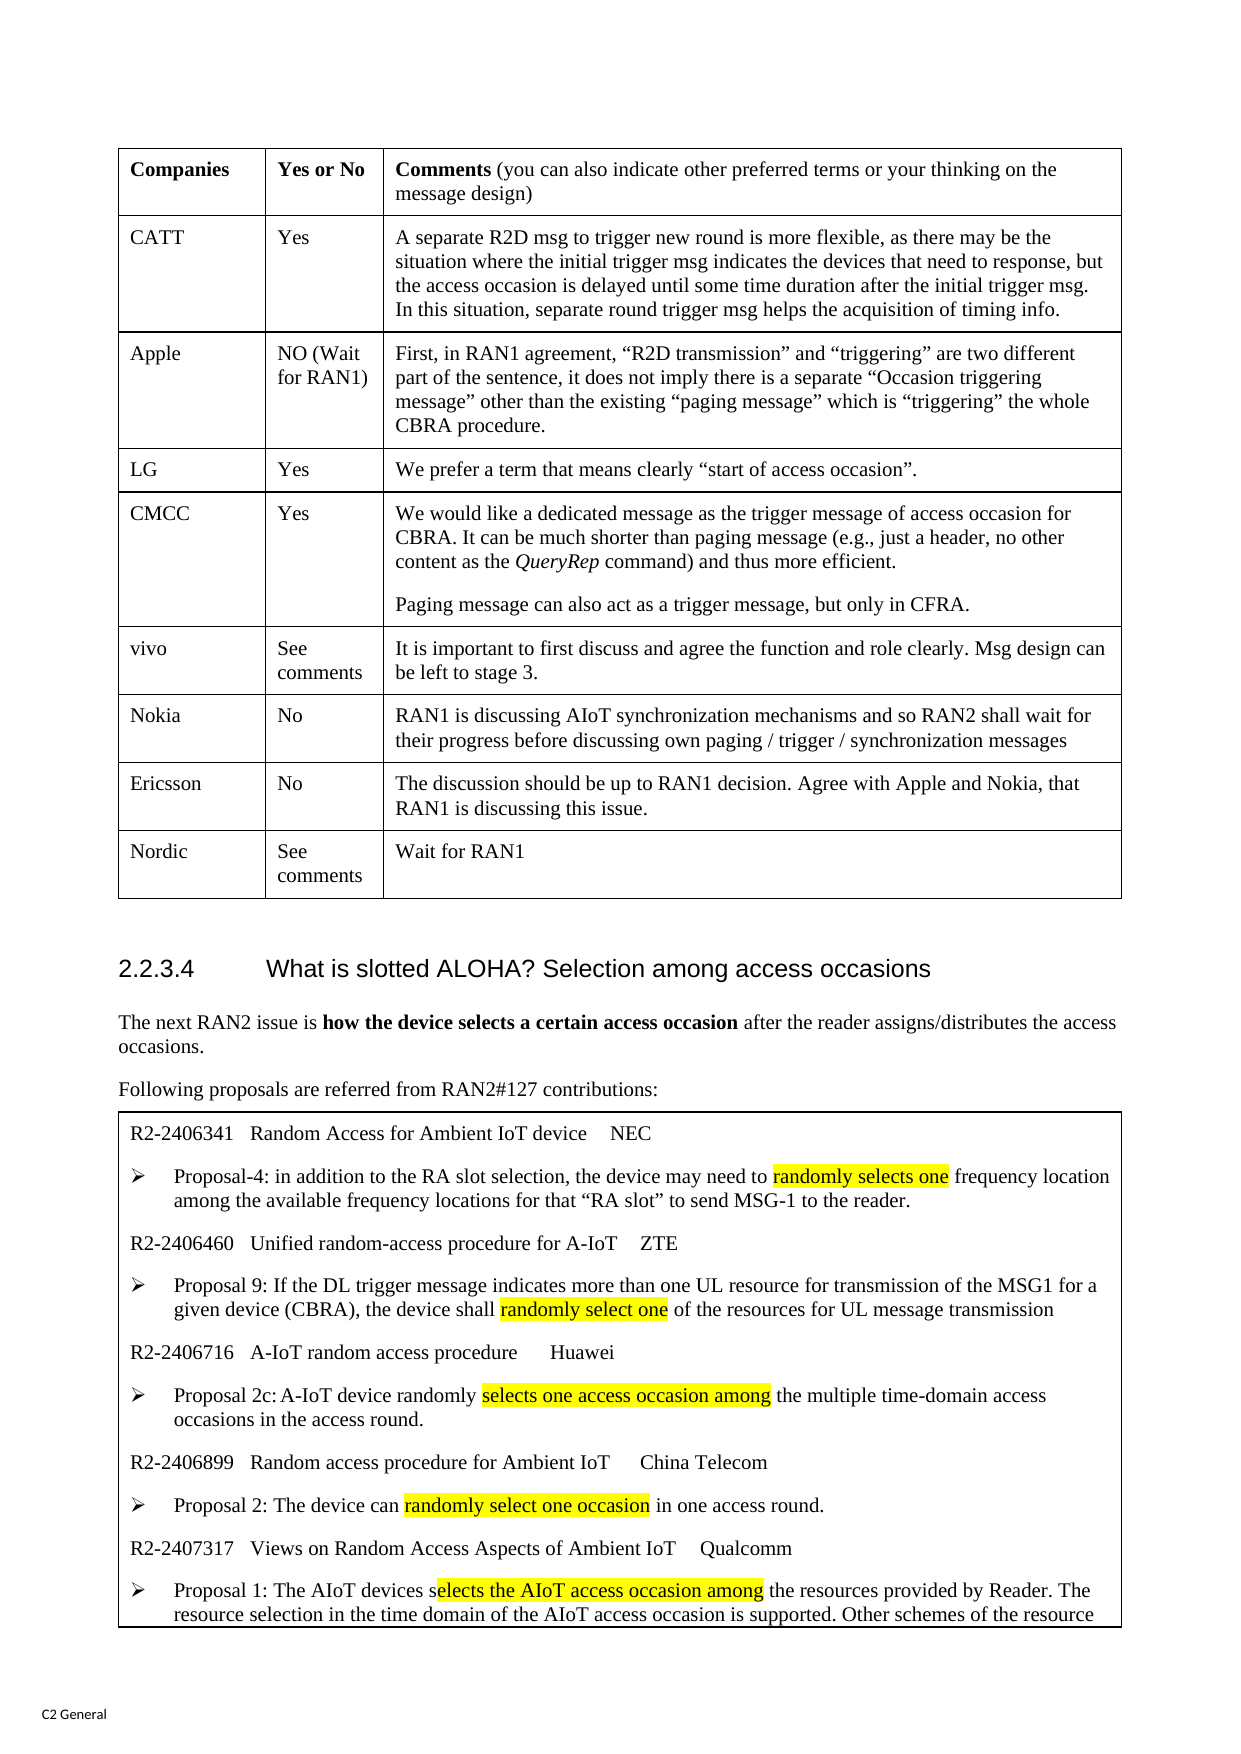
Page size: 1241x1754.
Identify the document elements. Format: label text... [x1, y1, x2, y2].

table_cell No [266, 695, 383, 762]
table_cell Yes [266, 449, 383, 491]
table_header Yes or No [266, 149, 383, 215]
table_cell Nokia [119, 695, 265, 762]
table_cell First, in RAN1 agreement, “R2D transmission” and “triggering” are two different part of the sentence, it does not imply there is a separate “Occasion triggering message” other than the existing “paging message” which is “triggering” the whole CBRA procedure. [384, 333, 1121, 447]
table_cell Yes [266, 216, 383, 331]
table_cell NO (Wait for RAN1) [266, 333, 383, 447]
table_cell A separate R2D msg to trigger new round is more flexible, as there may be the situation where the initial trigger msg indicates the devices that need to response, but the access occasion is delayed until some time duration after the initial trigger msg. In this situation, separate round trigger msg helps the acquisition of timing info. [384, 216, 1121, 331]
table_cell Yes [266, 493, 383, 626]
table_cell We would like a dedicated message as the trigger message of access occasion for CBRA. It can be much shorter than paging message (e.g., just a header, no other content as the QueryRep command) and thus more efficient. Paging message can also act as a trigger message, but only in CFRA. [384, 493, 1121, 626]
table_cell Apple [119, 333, 265, 447]
table_cell We prefer a term that means clearly “start of access occasion”. [384, 449, 1121, 491]
table_cell See comments [266, 627, 383, 694]
table_cell See comments [266, 831, 383, 898]
table_cell Ericsson [119, 763, 265, 830]
table_header Companies [119, 149, 265, 215]
table_cell It is important to first discuss and agree the function and role clearly. Msg design can be left to stage 3. [384, 627, 1121, 694]
table_header Comments (you can also indicate other preferred terms or your thinking on the message design) [384, 149, 1121, 215]
table_cell RAN1 is discussing AIoT synchronization mechanisms and so RAN2 shall wait for their progress before discussing own paging / trigger / synchronization messages [384, 695, 1121, 762]
subtitle 2.2.3.4 What is slotted ALOHA? Selection among access occasions [118, 954, 1122, 983]
table_cell CMCC [119, 493, 265, 626]
text The next RAN2 issue is how the device selects a certain access occasion after the reader assigns/distributes the access occasions. [118, 1010, 1122, 1058]
table_cell Nordic [119, 831, 265, 898]
table_cell CATT [119, 216, 265, 331]
table_cell Wait for RAN1 [384, 831, 1121, 898]
table_cell The discussion should be up to RAN1 decision. Agree with Apple and Nokia, that RAN1 is discussing this issue. [384, 763, 1121, 830]
table_cell vivo [119, 627, 265, 694]
text Following proposals are referred from RAN2#127 contributions: [118, 1077, 1122, 1101]
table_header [119, 1113, 1121, 1626]
table_cell LG [119, 449, 265, 491]
table_cell No [266, 763, 383, 830]
